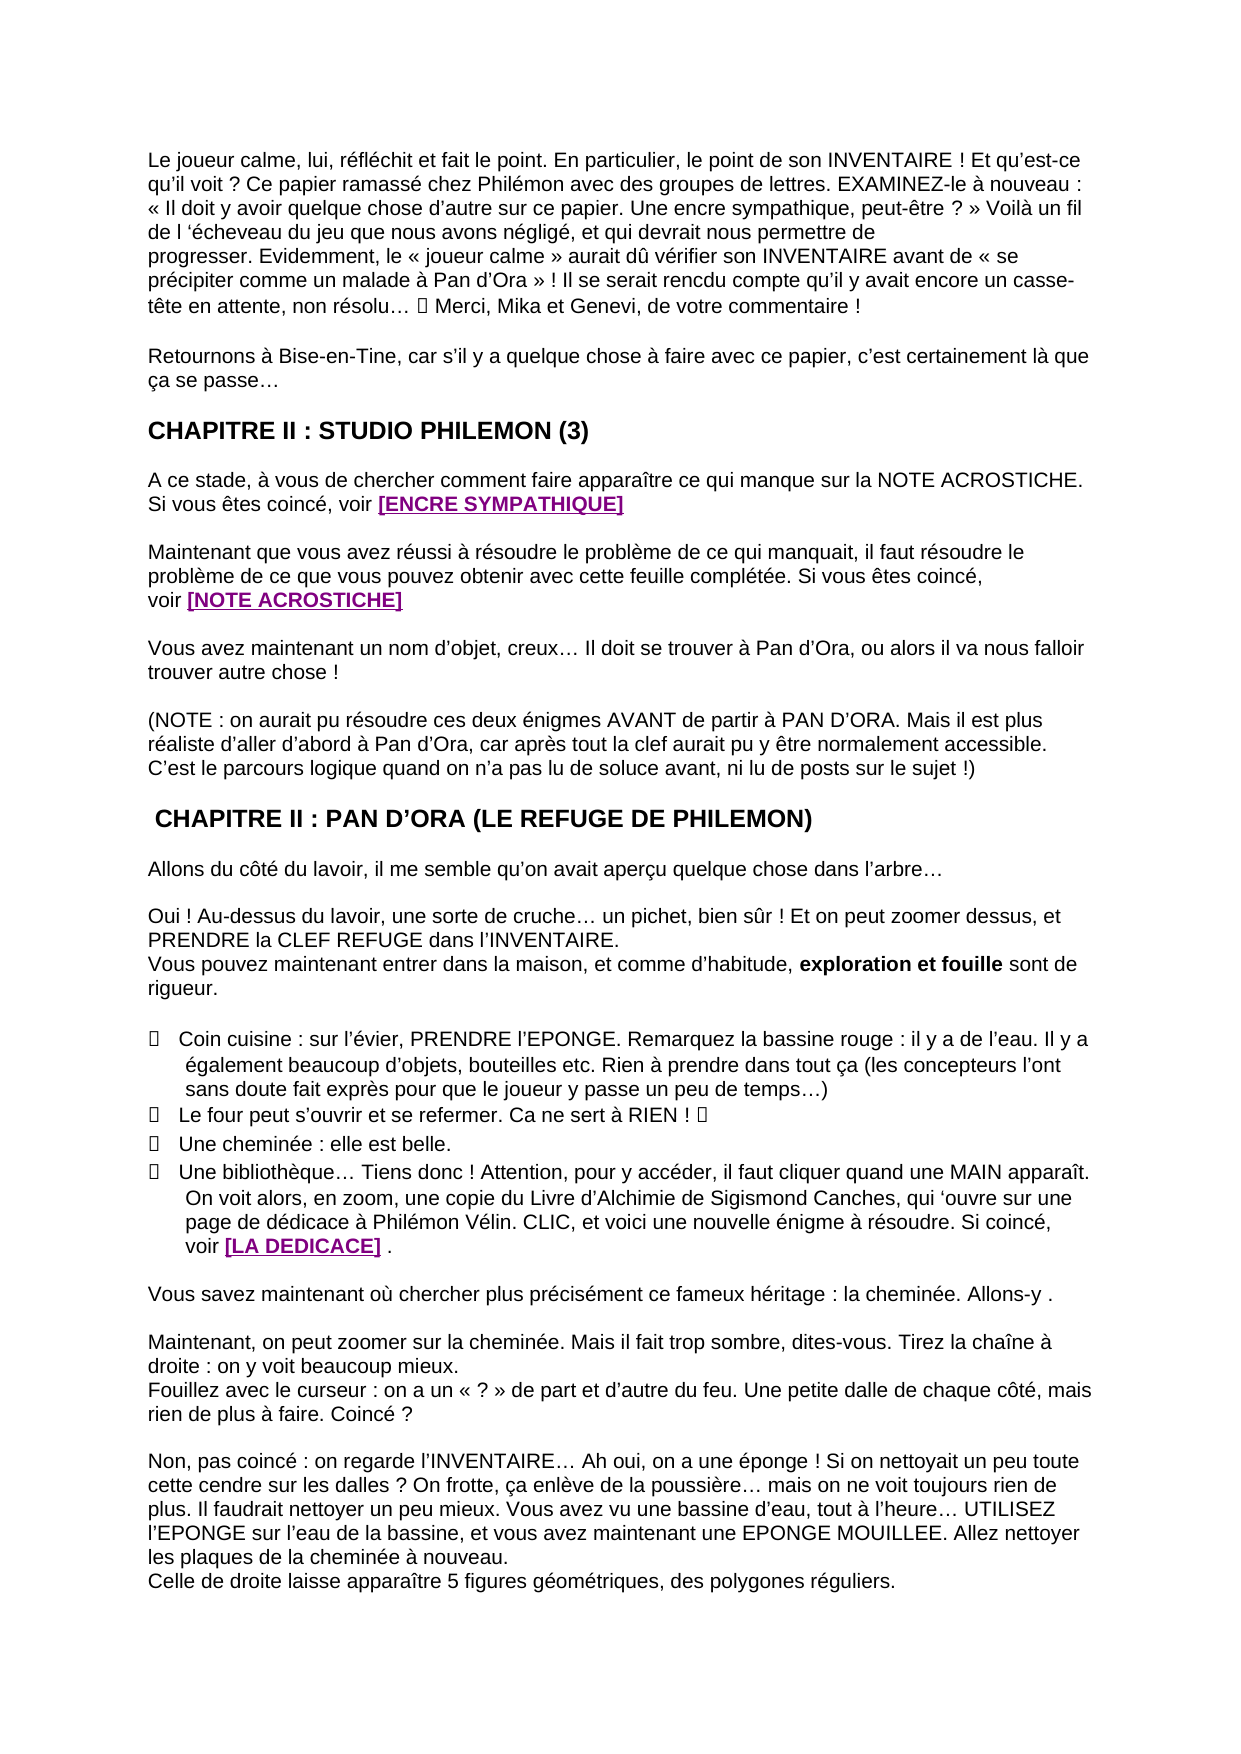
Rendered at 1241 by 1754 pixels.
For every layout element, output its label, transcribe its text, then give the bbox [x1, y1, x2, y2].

text Vous pouvez maintenant entrer dans la maison, et comme d’habitude, exploration et fouille sont de rigueur. [148, 952, 1093, 1000]
text CHAPITRE II : STUDIO PHILEMON (3) [148, 416, 1093, 444]
text Celle de droite laisse apparaître 5 figures géométriques, des polygones réguliers. [148, 1569, 1093, 1593]
text (NOTE : on aurait pu résoudre ces deux énigmes AVANT de partir à PAN D’ORA. Mais il est plus réaliste d’aller d’abord à Pan d’Ora, car après tout la clef aurait pu y être normalement accessible. C’est le parcours logique quand on n’a pas lu de soluce avant, ni lu de posts sur le sujet !) [148, 708, 1093, 780]
text CHAPITRE II : PAN D’ORA (LE REFUGE DE PHILEMON) [148, 804, 1093, 832]
text Vous avez maintenant un nom d’objet, creux… Il doit se trouver à Pan d’Ora, ou alors il va nous falloir trouver autre chose ! [148, 636, 1093, 684]
text Non, pas coincé : on regarde l’INVENTAIRE… Ah oui, on a une éponge ! Si on nettoyait un peu toute cette cendre sur les dalles ? On frotte, ça enlève de la poussière… mais on ne voit toujours rien de plus. Il faudrait nettoyer un peu mieux. Vous avez vu une bassine d’eau, tout à l’heure… UTILISEZ l’EPONGE sur l’eau de la bassine, et vous avez maintenant une EPONGE MOUILLEE. Allez nettoyer les plaques de la cheminée à nouveau. [148, 1449, 1093, 1569]
text  Coin cuisine : sur l’évier, PRENDRE l’EPONGE. Remarquez la bassine rouge : il y a de l’eau. Il y a également beaucoup d’objets, bouteilles etc. Rien à prendre dans tout ça (les concepteurs l’ont sans doute fait exprès pour que le joueur y passe un peu de temps…) [148, 1024, 1093, 1101]
text Vous savez maintenant où chercher plus précisément ce fameux héritage : la cheminée. Allons-y . [148, 1282, 1093, 1306]
text Le joueur calme, lui, réfléchit et fait le point. En particulier, le point de son INVENTAIRE ! Et qu’est-ce qu’il voit ? Ce papier ramassé chez Philémon avec des groupes de lettres. EXAMINEZ-le à nouveau : « Il doit y avoir quelque chose d’autre sur ce papier. Une encre sympathique, peut-être ? » Voilà un fil de l ‘écheveau du jeu que nous avons négligé, et qui devrait nous permettre de progresser. Evidemment, le « joueur calme » aurait dû vérifier son INVENTAIRE avant de « se précipiter comme un malade à Pan d’Ora » ! Il se serait rencdu compte qu’il y avait encore un casse-tête en attente, non résolu…  Merci, Mika et Genevi, de votre commentaire ! [148, 148, 1093, 320]
text A ce stade, à vous de chercher comment faire apparaître ce qui manque sur la NOTE ACROSTICHE. Si vous êtes coincé, voir [ENCRE SYMPATHIQUE] [148, 468, 1093, 516]
text Maintenant que vous avez réussi à résoudre le problème de ce qui manquait, il faut résoudre le problème de ce que vous pouvez obtenir avec cette feuille complétée. Si vous êtes coincé, voir [NOTE ACROSTICHE] [148, 540, 1093, 612]
text Oui ! Au-dessus du lavoir, une sorte de cruche… un pichet, bien sûr ! Et on peut zoomer dessus, et PRENDRE la CLEF REFUGE dans l’INVENTAIRE. [148, 904, 1093, 952]
text Maintenant, on peut zoomer sur la cheminée. Mais il fait trop sombre, dites-vous. Tirez la chaîne à droite : on y voit beaucoup mieux. [148, 1329, 1093, 1377]
text Fouillez avec le curseur : on a un « ? » de part et d’autre du feu. Une petite dalle de chaque côté, mais rien de plus à faire. Coincé ? [148, 1377, 1093, 1425]
text  Une bibliothèque… Tiens donc ! Attention, pour y accéder, il faut cliquer quand une MAIN apparaît. On voit alors, en zoom, une copie du Livre d’Alchimie de Sigismond Canches, qui ‘ouvre sur une page de dédicace à Philémon Vélin. CLIC, et voici une nouvelle énigme à résoudre. Si coincé, voir [LA DEDICACE] . [148, 1157, 1093, 1258]
text  Le four peut s’ouvrir et se refermer. Ca ne sert à RIEN !  [148, 1101, 1093, 1129]
text Allons du côté du lavoir, il me semble qu’on avait aperçu quelque chose dans l’arbre… [148, 856, 1093, 880]
text  Une cheminée : elle est belle. [148, 1129, 1093, 1157]
text Retournons à Bise-en-Tine, car s’il y a quelque chose à faire avec ce papier, c’est certainement là que ça se passe… [148, 344, 1093, 392]
